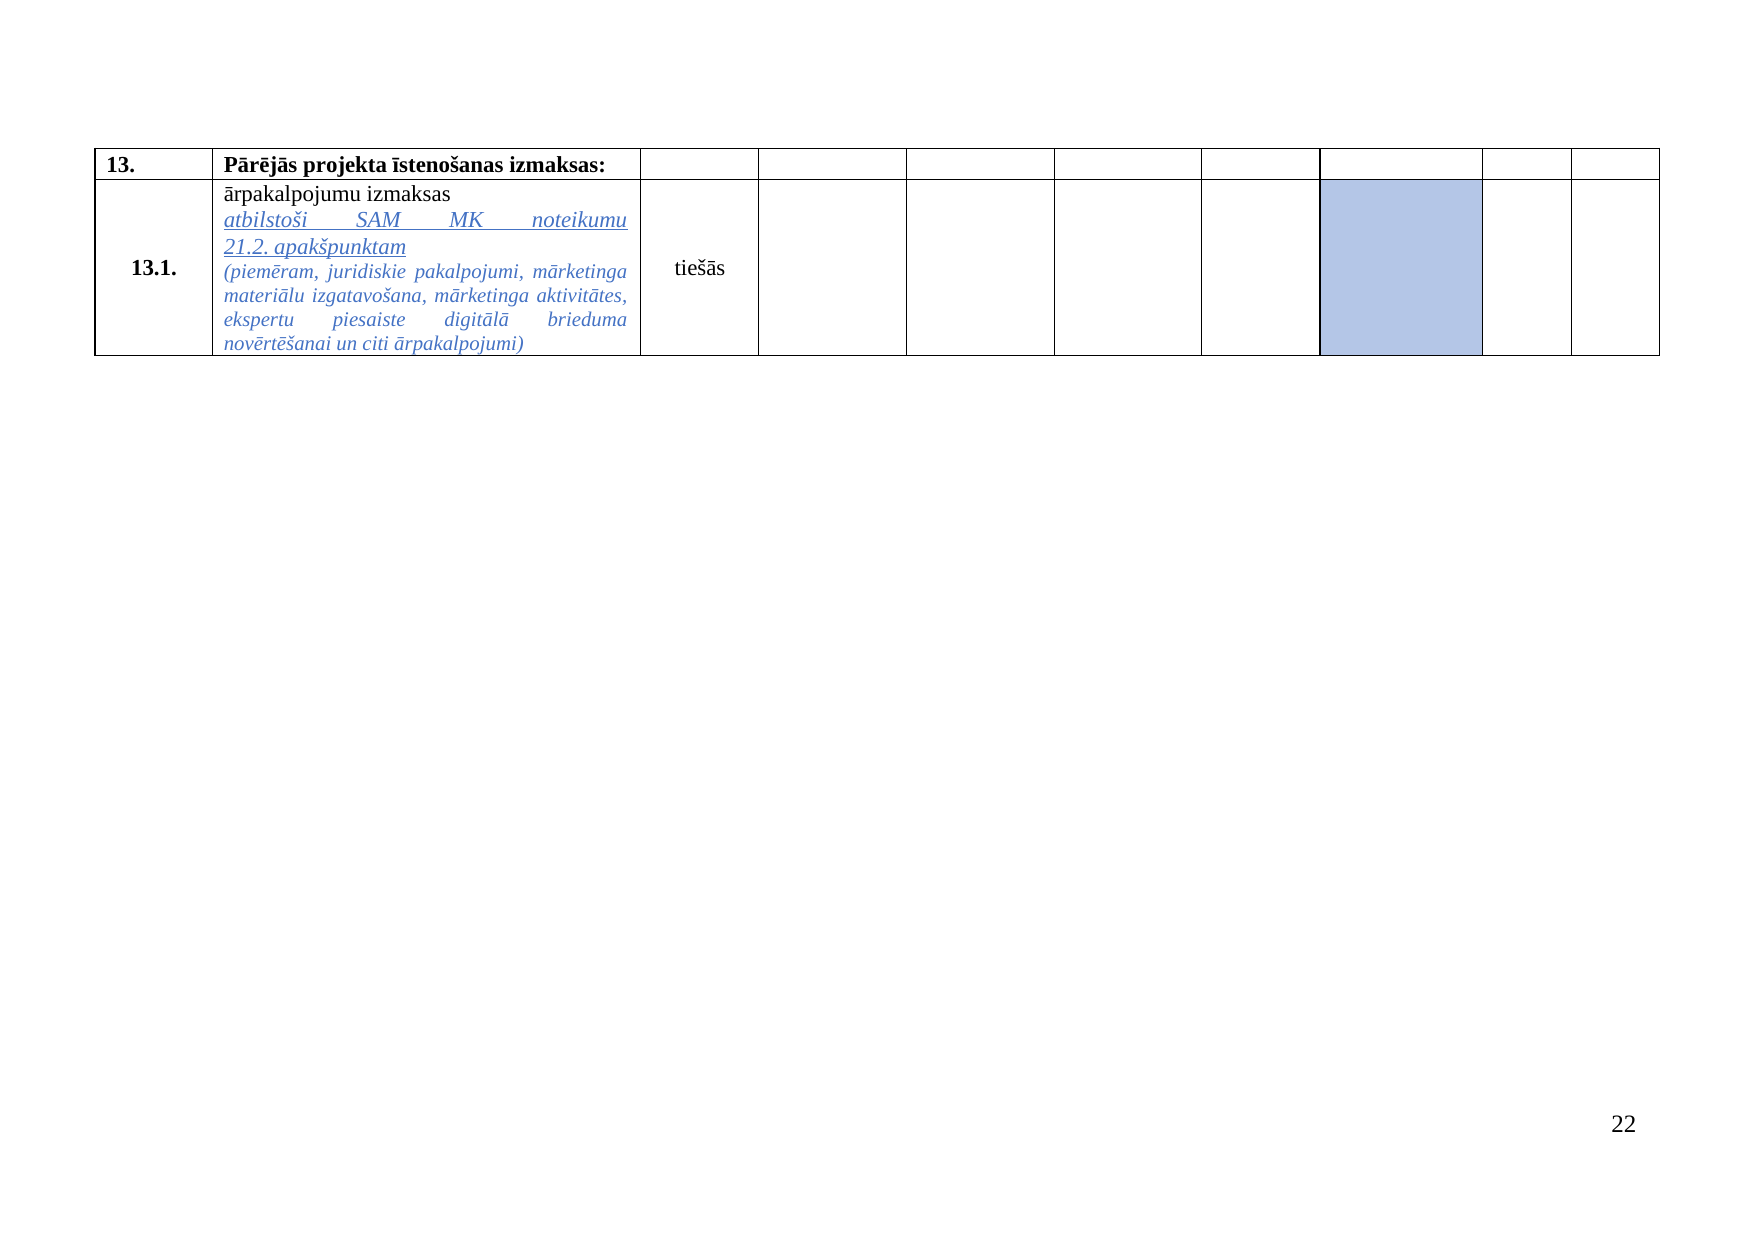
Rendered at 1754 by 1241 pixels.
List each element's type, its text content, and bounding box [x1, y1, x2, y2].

table_cell [1572, 149, 1659, 179]
table_cell [759, 149, 906, 179]
table_cell [759, 180, 906, 355]
table_cell [907, 180, 1054, 355]
table_cell 13.1. [96, 180, 212, 355]
table_cell [1572, 180, 1659, 355]
table_cell ārpakalpojumu izmaksas atbilstoši SAM MK noteikumu 21.2. apakšpunktam (piemēram, juridiskie pakalpojumi, mārketinga materiālu izgatavošana, mārketinga aktivitātes, ekspertu piesaiste digitālā brieduma novērtēšanai un citi ārpakalpojumi) [213, 180, 640, 355]
table_cell [1202, 149, 1319, 179]
table_cell [641, 149, 758, 179]
table_cell [1055, 149, 1201, 179]
table_cell [1483, 180, 1571, 355]
table_cell [1202, 180, 1319, 355]
table_cell [1321, 149, 1482, 179]
table_cell tiešās [641, 180, 758, 355]
table_cell [1321, 180, 1482, 355]
table_cell [1483, 149, 1571, 179]
table_cell [907, 149, 1054, 179]
table_cell 13. [96, 149, 212, 179]
table_cell [1055, 180, 1201, 355]
table_cell Pārējās projekta īstenošanas izmaksas: [213, 149, 640, 179]
